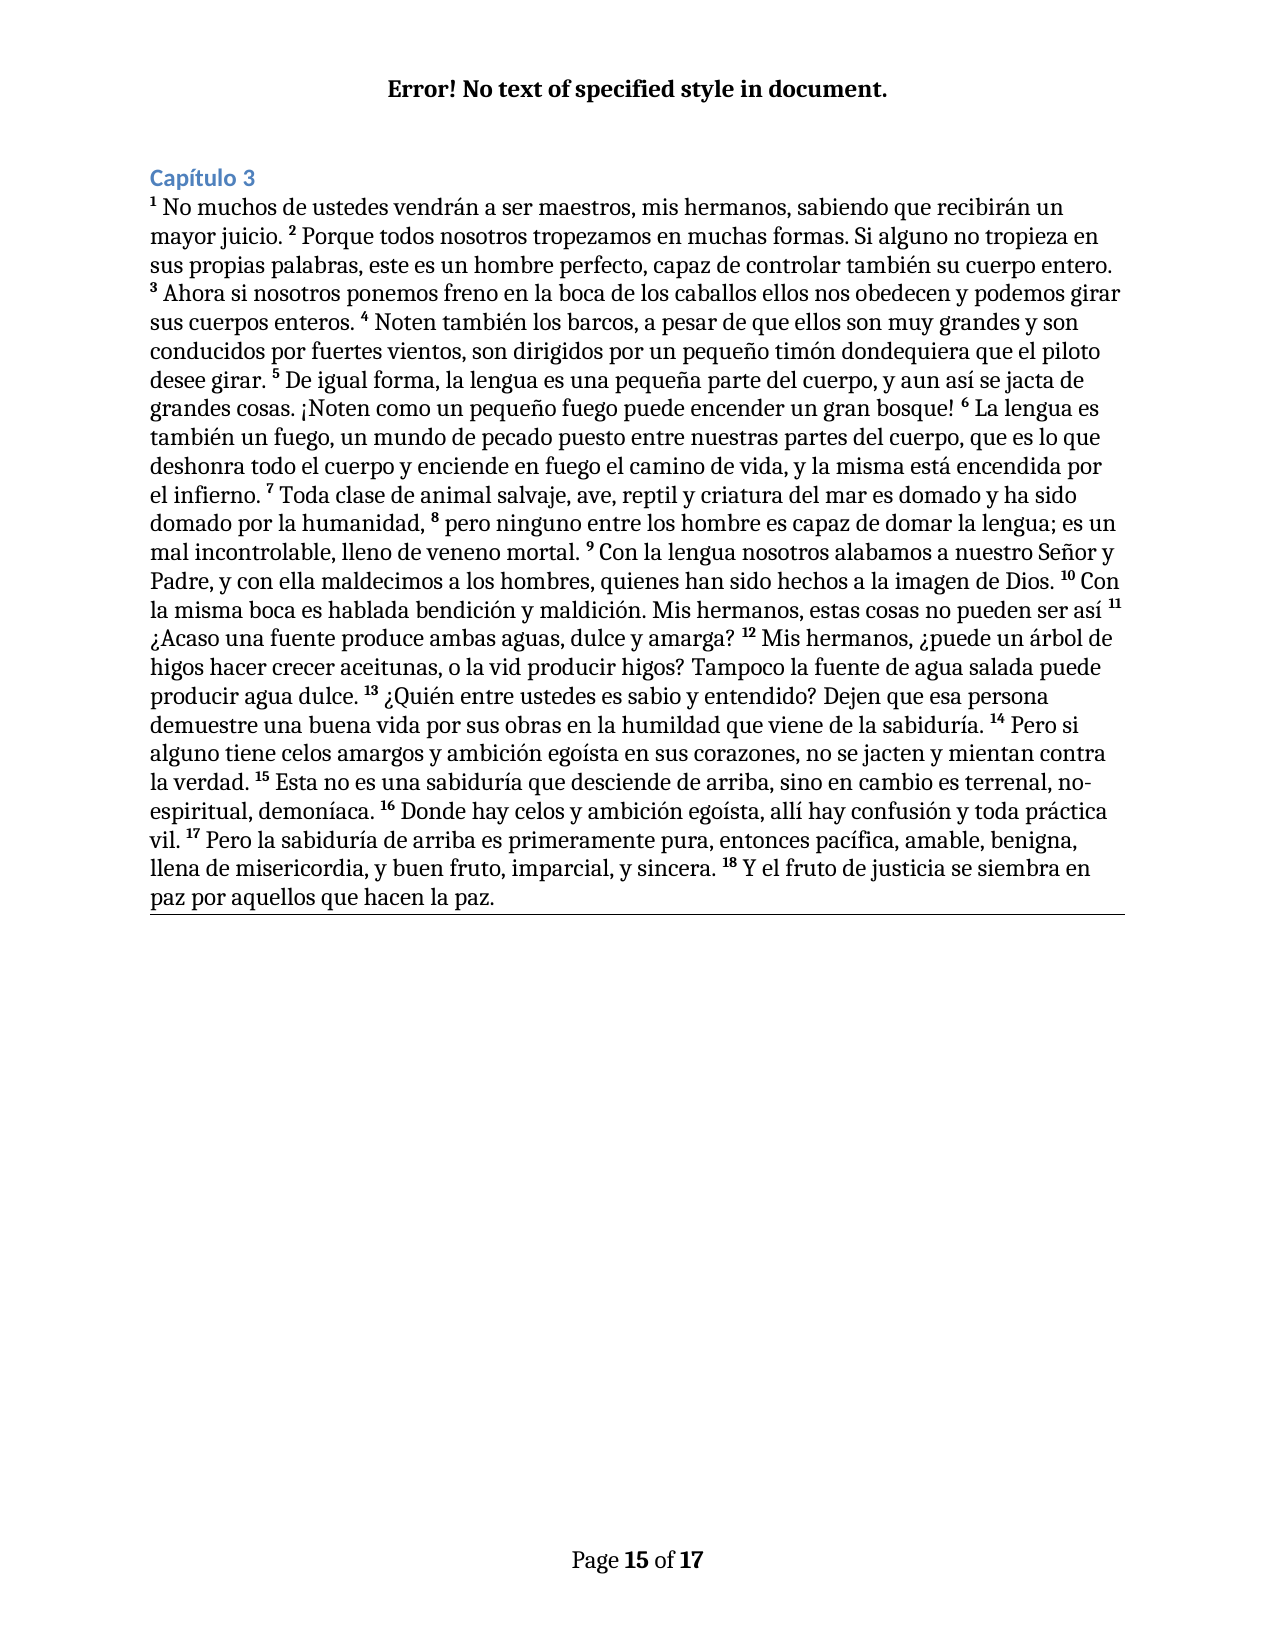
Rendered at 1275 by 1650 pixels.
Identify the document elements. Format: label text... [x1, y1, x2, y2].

text 1 No muchos de ustedes vendrán a ser maestros, mis hermanos, sabiendo que recibirán un mayor juicio. 2 Porque todos nosotros tropezamos en muchas formas. Si alguno no tropieza en sus propias palabras, este es un hombre perfecto, capaz de controlar también su cuerpo entero. 3 Ahora si nosotros ponemos freno en la boca de los caballos ellos nos obedecen y podemos girar sus cuerpos enteros. 4 Noten también los barcos, a pesar de que ellos son muy grandes y son conducidos por fuertes vientos, son dirigidos por un pequeño timón dondequiera que el piloto desee girar. 5 De igual forma, la lengua es una pequeña parte del cuerpo, y aun así se jacta de grandes cosas. ¡Noten como un pequeño fuego puede encender un gran bosque! 6 La lengua es también un fuego, un mundo de pecado puesto entre nuestras partes del cuerpo, que es lo que deshonra todo el cuerpo y enciende en fuego el camino de vida, y la misma está encendida por el infierno. 7 Toda clase de animal salvaje, ave, reptil y criatura del mar es domado y ha sido domado por la humanidad, 8 pero ninguno entre los hombre es capaz de domar la lengua; es un mal incontrolable, lleno de veneno mortal. 9 Con la lengua nosotros alabamos a nuestro Señor y Padre, y con ella maldecimos a los hombres, quienes han sido hechos a la imagen de Dios. 10 Con la misma boca es hablada bendición y maldición. Mis hermanos, estas cosas no pueden ser así 11 ¿Acaso una fuente produce ambas aguas, dulce y amarga? 12 Mis hermanos, ¿puede un árbol de higos hacer crecer aceitunas, o la vid producir higos? Tampoco la fuente de agua salada puede producir agua dulce. 13 ¿Quién entre ustedes es sabio y entendido? Dejen que esa persona demuestre una buena vida por sus obras en la humildad que viene de la sabiduría. 14 Pero si alguno tiene celos amargos y ambición egoísta en sus corazones, no se jacten y mientan contra la verdad. 15 Esta no es una sabiduría que desciende de arriba, sino en cambio es terrenal, no-espiritual, demoníaca. 16 Donde hay celos y ambición egoísta, allí hay confusión y toda práctica vil. 17 Pero la sabiduría de arriba es primeramente pura, entonces pacífica, amable, benigna, llena de misericordia, y buen fruto, imparcial, y sincera. 18 Y el fruto de justicia se siembra en paz por aquellos que hacen la paz. [150, 193, 1125, 914]
subtitle Capítulo 3 [150, 162, 1125, 193]
